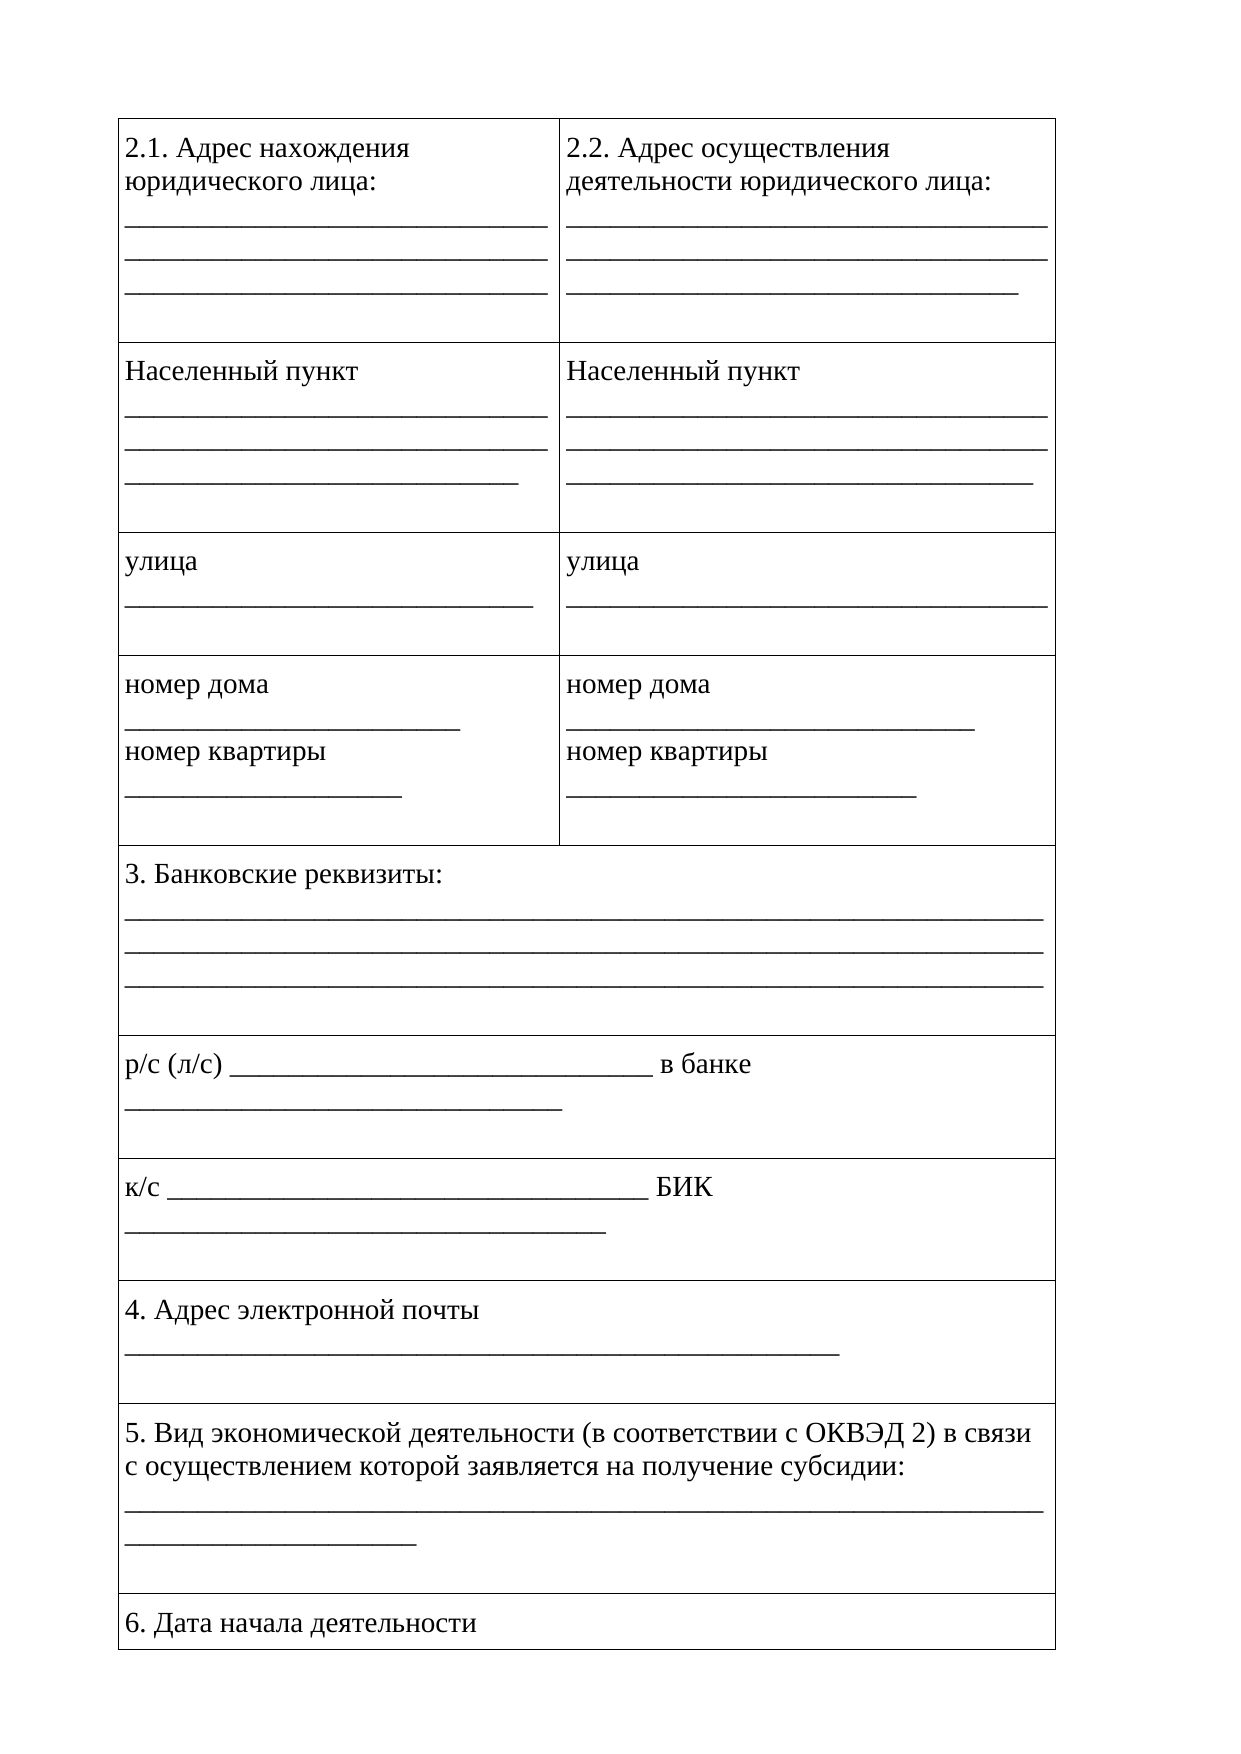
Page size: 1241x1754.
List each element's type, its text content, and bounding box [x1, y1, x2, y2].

table_cell номер дома ____________________________ номер квартиры ________________________ [560, 656, 1055, 844]
table_cell 3. Банковские реквизиты: _____________________________________________________________________________________________________________________________________________________________________________________________ [119, 846, 1055, 1034]
table_cell 2.2. Адрес осуществления деятельности юридического лица: _________________________________________________________________________________________________ [560, 119, 1055, 342]
table_cell к/с _________________________________ БИК _________________________________ [119, 1159, 1055, 1280]
table_cell улица ____________________________ [119, 533, 559, 654]
table_cell 5. Вид экономической деятельности (в соответствии с ОКВЭД 2) в связи с осуществлением которой заявляется на получение субсидии: ___________________________________________________________________________________ [119, 1404, 1055, 1593]
table_cell улица _________________________________ [560, 533, 1055, 654]
table_cell р/с (л/с) _____________________________ в банке ______________________________ [119, 1036, 1055, 1157]
table_cell 4. Адрес электронной почты _________________________________________________ [119, 1281, 1055, 1403]
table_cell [119, 1594, 1055, 1649]
table_cell Населенный пункт _____________________________________________________________________________________ [119, 343, 559, 532]
table_cell Населенный пункт __________________________________________________________________________________________________ [560, 343, 1055, 532]
table_cell 2.1. Адрес нахождения юридического лица: _____________________________ __________________________________________________________ [119, 119, 559, 342]
table_cell номер дома _______________________ номер квартиры ___________________ [119, 656, 559, 844]
